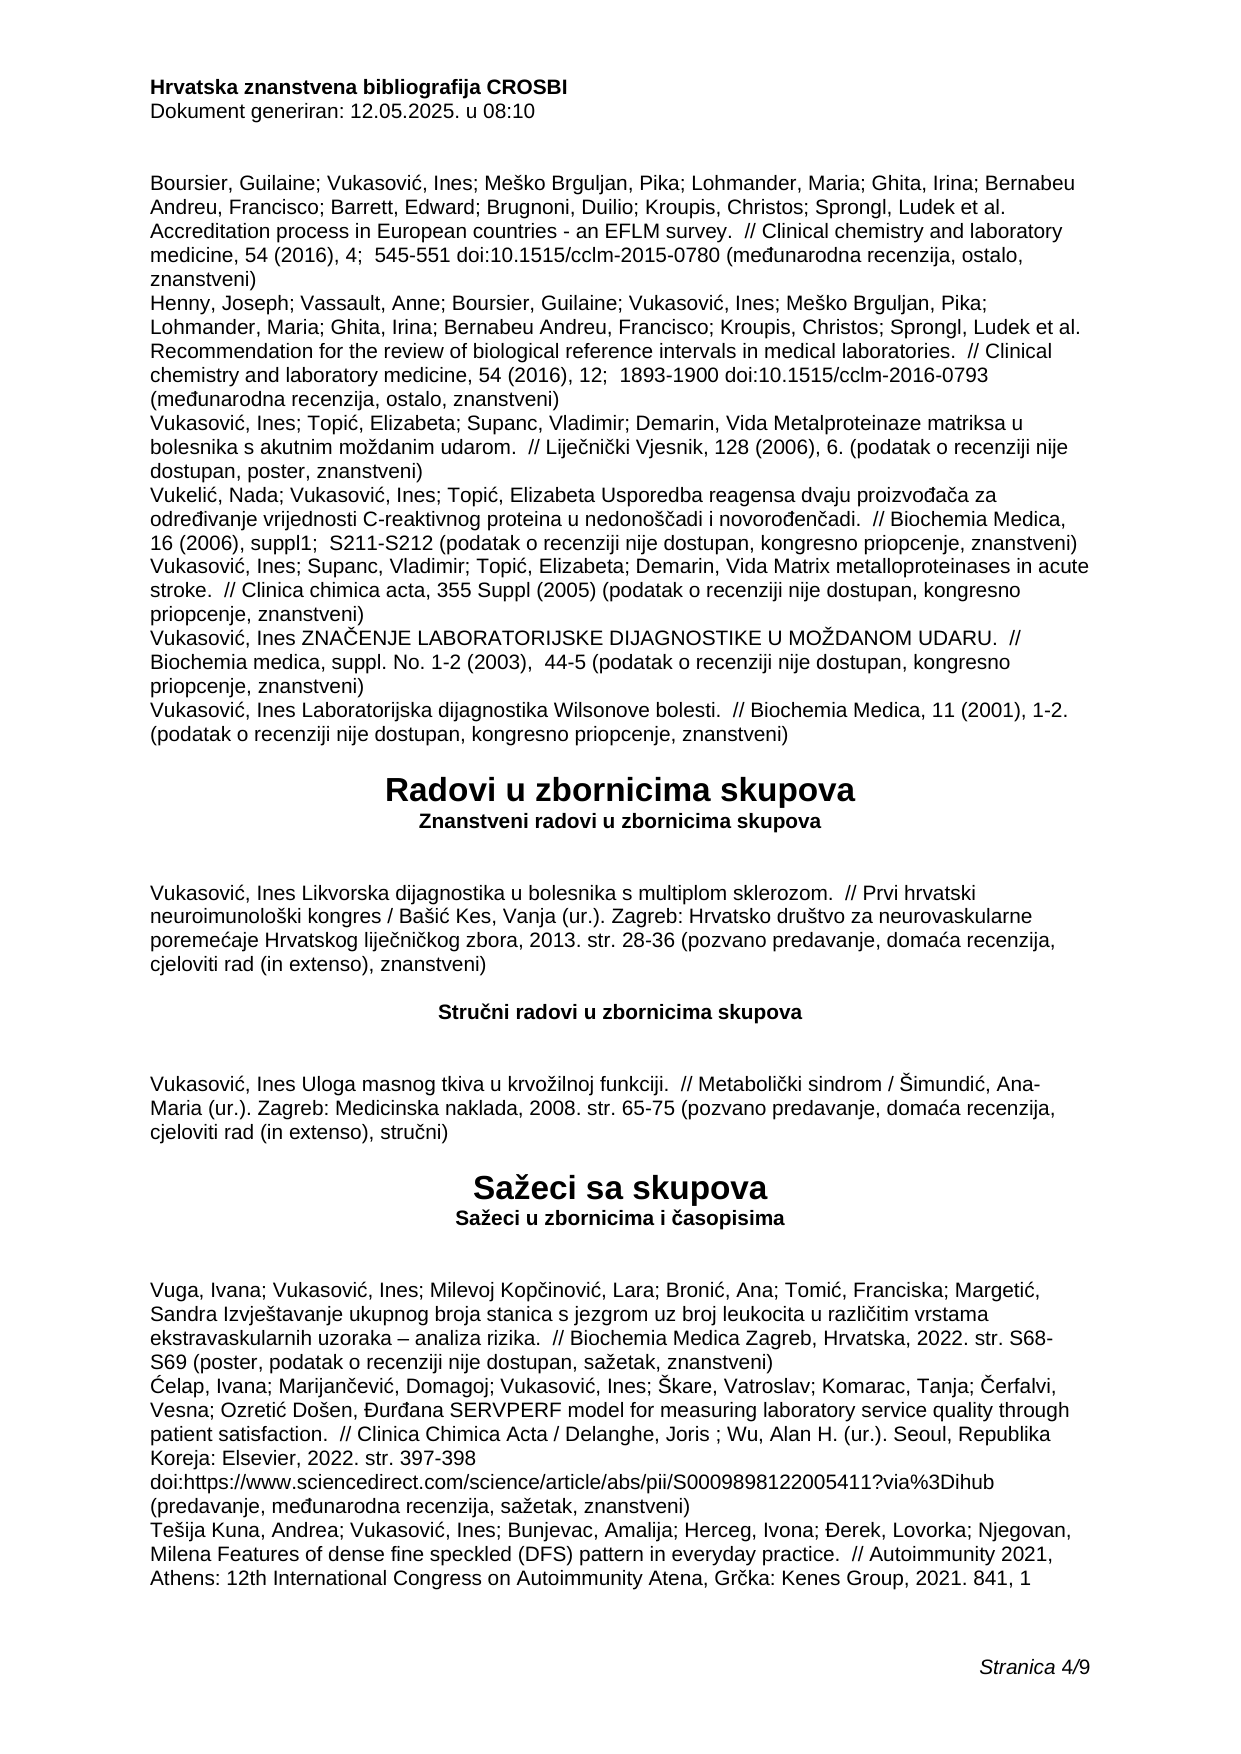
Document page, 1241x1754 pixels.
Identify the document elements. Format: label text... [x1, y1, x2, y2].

subtitle Stručni radovi u zbornicima skupova [150, 1000, 1090, 1024]
subtitle Sažeci sa skupova [150, 1168, 1090, 1206]
text Ćelap, Ivana; Marijančević, Domagoj; Vukasović, Ines; Škare, Vatroslav; Komarac, Tanja; Čerfalvi, Vesna; Ozretić Došen, Đurđana [150, 1374, 1090, 1518]
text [150, 1518, 1090, 1589]
text Vuga, Ivana; Vukasović, Ines; Milevoj Kopčinović, Lara; Bronić, Ana; Tomić, Franciska; Margetić, Sandra [150, 1278, 1090, 1374]
text Boursier, Guilaine; Vukasović, Ines; Meško Brguljan, Pika; Lohmander, Maria; Ghita, Irina; Bernabeu Andreu, Francisco; Barrett, Edward; Brugnoni, Duilio; Kroupis, Christos; Sprongl, Ludek et al. [150, 171, 1090, 291]
text Vukasović, Ines [150, 698, 1090, 746]
text Vukasović, Ines; Topić, Elizabeta; Supanc, Vladimir; Demarin, Vida [150, 411, 1090, 482]
subtitle Radovi u zbornicima skupova [150, 770, 1090, 808]
subtitle Znanstveni radovi u zbornicima skupova [150, 808, 1090, 832]
text Vukelić, Nada; Vukasović, Ines; Topić, Elizabeta [150, 482, 1090, 554]
subtitle Sažeci u zbornicima i časopisima [150, 1206, 1090, 1230]
text Vukasović, Ines [150, 626, 1090, 698]
text Henny, Joseph; Vassault, Anne; Boursier, Guilaine; Vukasović, Ines; Meško Brguljan, Pika; Lohmander, Maria; Ghita, Irina; Bernabeu Andreu, Francisco; Kroupis, Christos; Sprongl, Ludek et al. [150, 291, 1090, 411]
text Vukasović, Ines [150, 880, 1090, 976]
text Vukasović, Ines; Supanc, Vladimir; Topić, Elizabeta; Demarin, Vida [150, 554, 1090, 626]
text Vukasović, Ines [150, 1072, 1090, 1144]
